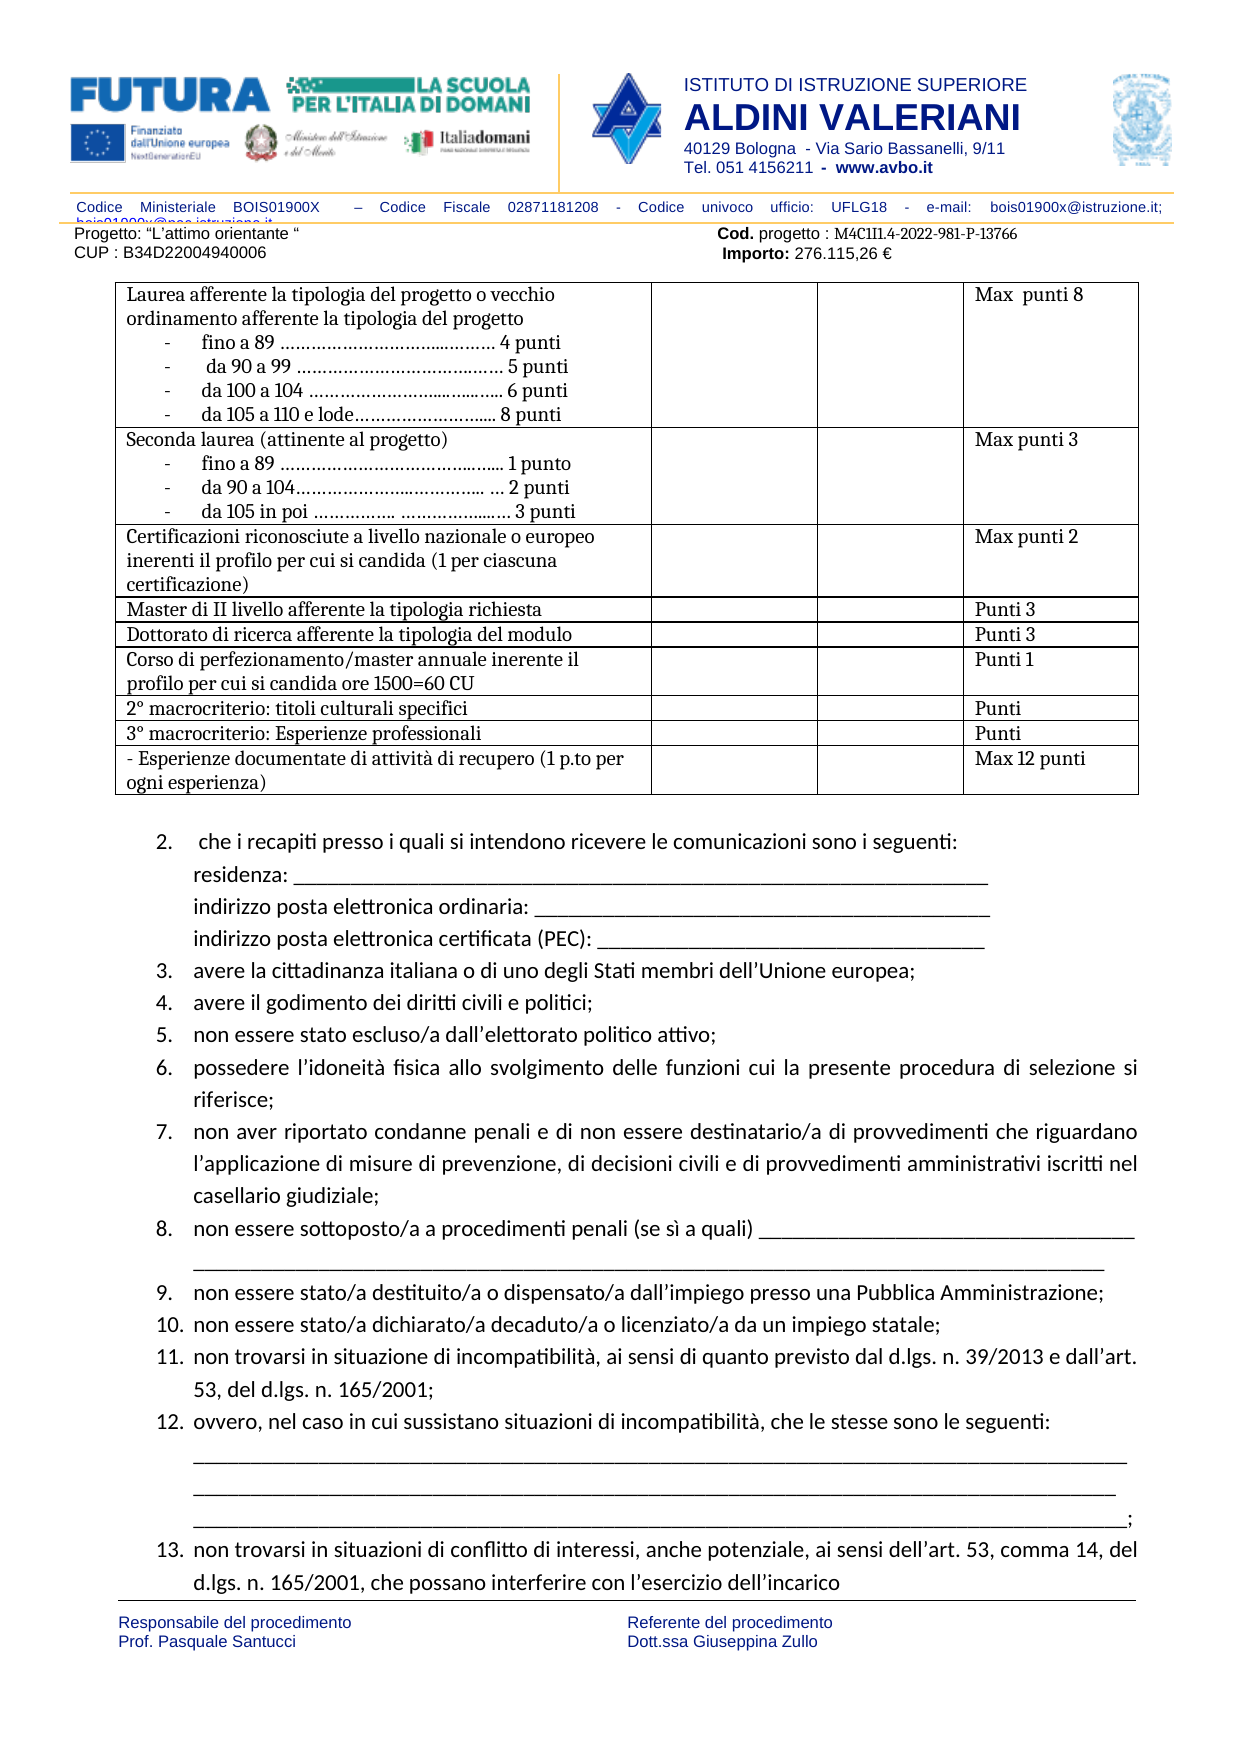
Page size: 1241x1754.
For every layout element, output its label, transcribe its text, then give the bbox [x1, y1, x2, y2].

table_cell Max punti 2 [964, 525, 1138, 596]
table_cell Max 12 punti [964, 746, 1138, 794]
table_cell Punti [964, 696, 1138, 720]
list non trovarsi in situazione di incompatibilità, ai sensi di quanto previsto dal d.lgs. n. 39/2013 e dall’art. 53, del d.lgs. n. 165/2001; [156, 1342, 1140, 1403]
list avere la cittadinanza italiana o di uno degli Stati membri dell’Unione europea; [156, 956, 1140, 984]
list ________________________________________________________________________________ [193, 1246, 1140, 1274]
table_cell [652, 746, 817, 794]
list non essere sottoposto/a a procedimenti penali (se sì a quali) _________________________________ [156, 1214, 1140, 1242]
table_cell [652, 648, 817, 695]
table_cell 2° macrocriterio: titoli culturali specifici [116, 696, 651, 720]
table_cell Laurea afferente la tipologia del progetto o vecchio ordinamento afferente la tipologia del progetto fino a 89 …………………………...……… 4 punti da 90 a 99 …………………………….…… 5 punti da 100 a 104 ……………………....…...….. 6 punti da 105 a 110 e lode…………………….... 8 punti [116, 283, 651, 427]
table_cell [818, 283, 963, 427]
list __________________________________________________________________________________; [193, 1503, 1140, 1531]
table_cell Max punti 3 [964, 428, 1138, 523]
list indirizzo posta elettronica certificata (PEC): __________________________________ [193, 924, 1140, 952]
list non essere stato/a dichiarato/a decaduto/a o licenziato/a da un impiego statale; [156, 1310, 1140, 1338]
table_cell [652, 283, 817, 427]
list non essere stato escluso/a dall’elettorato politico attivo; [156, 1021, 1140, 1049]
table_cell Punti 3 [964, 598, 1138, 621]
table_cell [818, 648, 963, 695]
table_cell [818, 428, 963, 523]
list ovvero, nel caso in cui sussistano situazioni di incompatibilità, che le stesse sono le seguenti: [156, 1407, 1140, 1435]
table_cell Punti 3 [964, 623, 1138, 646]
list non trovarsi in situazioni di conflitto di interessi, anche potenziale, ai sensi dell’art. 53, comma 14, del d.lgs. n. 165/2001, che possano interferire con l’esercizio dell’incarico [156, 1536, 1140, 1596]
table_cell Dottorato di ricerca afferente la tipologia del modulo [116, 623, 651, 646]
list residenza: _____________________________________________________________ [193, 860, 1140, 888]
list non aver riportato condanne penali e di non essere destinatario/a di provvedimenti che riguardano l’applicazione di misure di prevenzione, di decisioni civili e di provvedimenti amministrativi iscritti nel casellario giudiziale; [156, 1117, 1140, 1209]
list avere il godimento dei diritti civili e politici; [156, 988, 1140, 1016]
table_cell [818, 525, 963, 596]
list non essere stato/a destituito/a o dispensato/a dall’impiego presso una Pubblica Amministrazione; [156, 1278, 1140, 1306]
table_cell Max punti 8 [964, 283, 1138, 427]
table_cell - Esperienze documentate di attività di recupero (1 p.to per ogni esperienza) [116, 746, 651, 794]
list possedere l’idoneità fisica allo svolgimento delle funzioni cui la presente procedura di selezione si riferisce; [156, 1053, 1140, 1113]
table_cell [818, 598, 963, 621]
list _________________________________________________________________________________ [193, 1471, 1140, 1499]
table_cell Corso di perfezionamento/master annuale inerente il profilo per cui si candida ore 1500=60 CU [116, 648, 651, 695]
table_cell 3° macrocriterio: Esperienze professionali [116, 721, 651, 745]
table_cell Seconda laurea (attinente al progetto) fino a 89 ………………………………..…... 1 punto da 90 a 104…………………..………….. … 2 punti da 105 in poi ……………. ……………....… 3 punti [116, 428, 651, 523]
table_cell [652, 525, 817, 596]
table_cell [652, 623, 817, 646]
list indirizzo posta elettronica ordinaria: ________________________________________ [193, 892, 1140, 920]
table_cell Certificazioni riconosciute a livello nazionale o europeo inerenti il profilo per cui si candida (1 per ciascuna certificazione) [116, 525, 651, 596]
list che i recapiti presso i quali si intendono ricevere le comunicazioni sono i seguenti: [156, 827, 1140, 856]
table_cell Punti [964, 721, 1138, 745]
table_cell [818, 623, 963, 646]
table_cell [652, 598, 817, 621]
table_cell [652, 721, 817, 745]
table_cell [818, 746, 963, 794]
table_cell [818, 721, 963, 745]
table_cell [652, 428, 817, 523]
list __________________________________________________________________________________ [193, 1439, 1140, 1467]
table_cell [652, 696, 817, 720]
table_cell Punti 1 [964, 648, 1138, 695]
table_cell Master di II livello afferente la tipologia richiesta [116, 598, 651, 621]
table_cell [818, 696, 963, 720]
